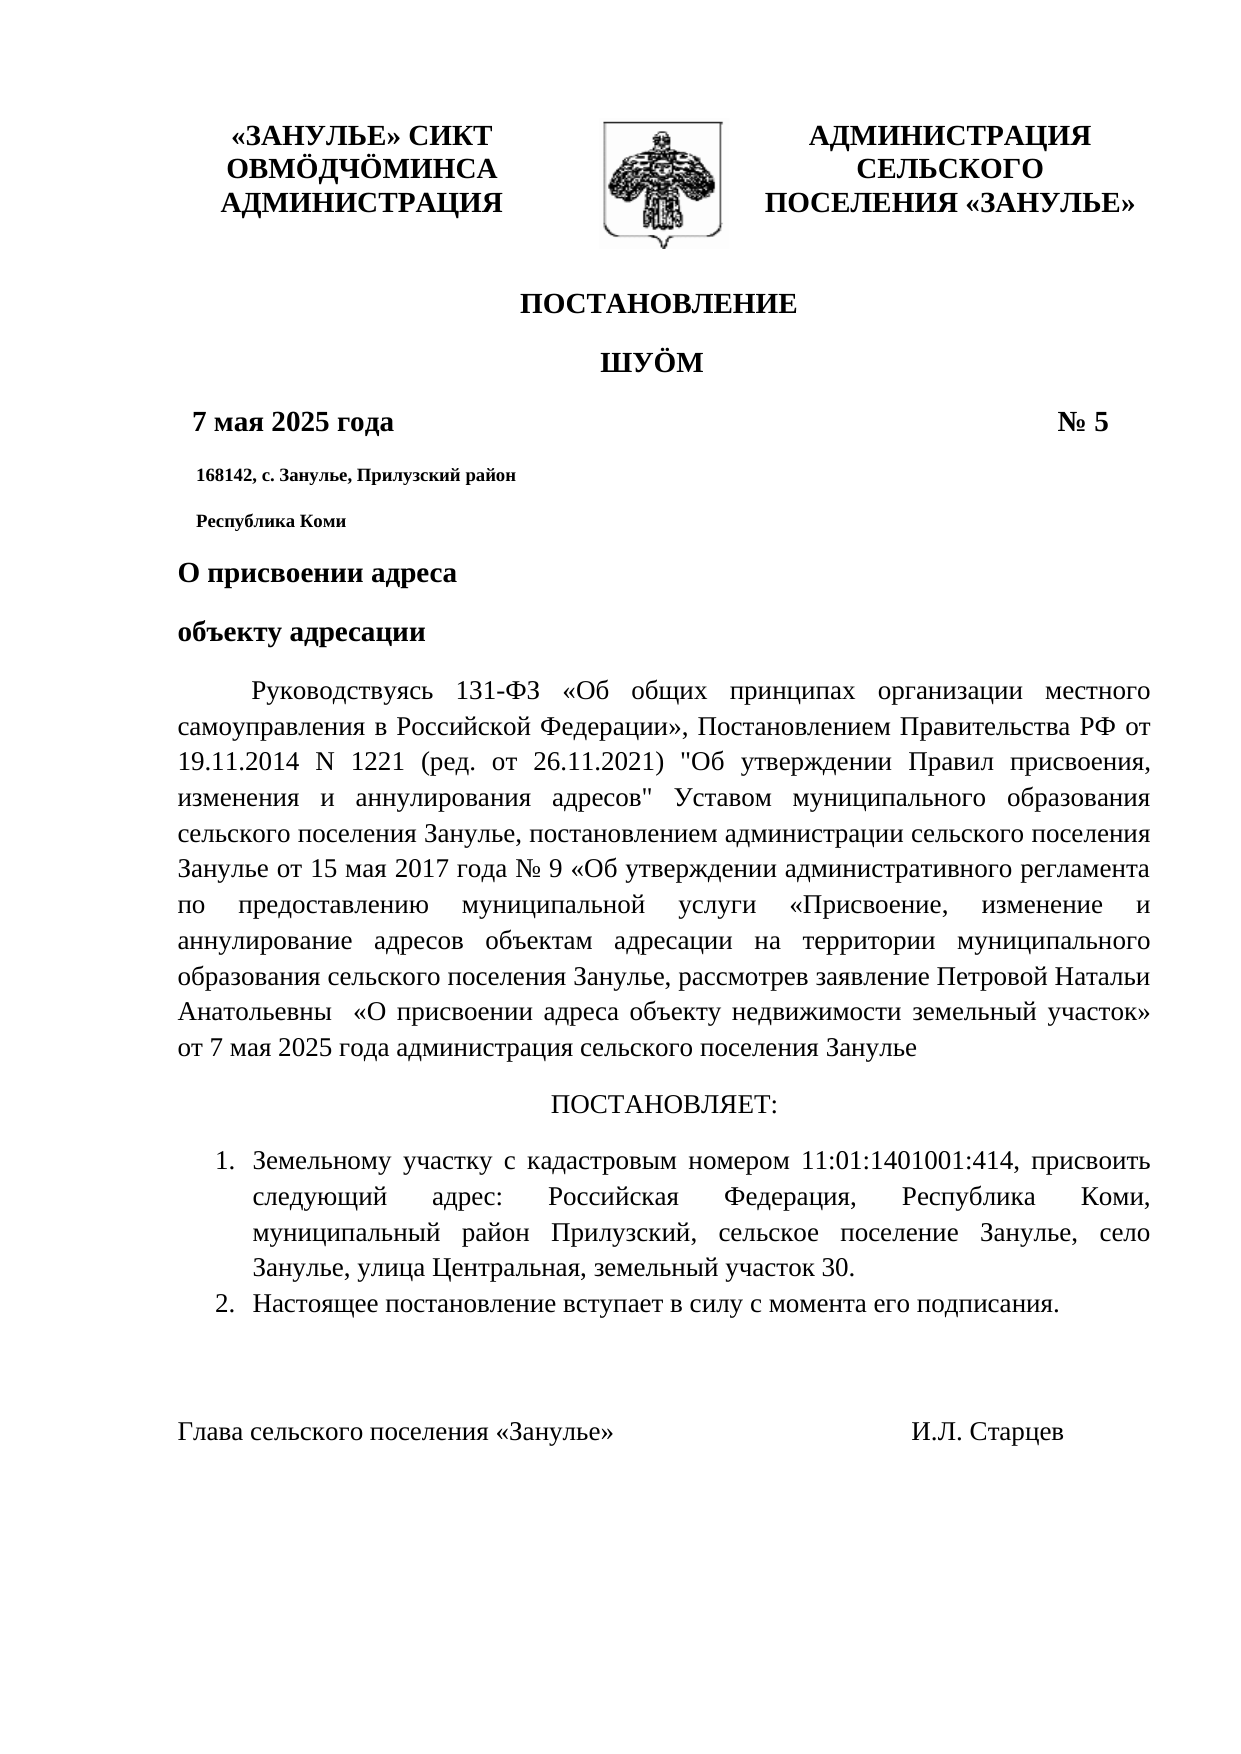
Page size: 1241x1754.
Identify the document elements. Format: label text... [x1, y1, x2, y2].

text О присвоении адреса [177, 555, 1152, 589]
text Глава сельского поселения «Занулье» И.Л. Старцев [177, 1415, 1152, 1446]
table_header «ЗАНУЛЬЕ» СИКТ ОВМÖДЧÖМИНСА АДМИНИСТРАЦИЯ [148, 118, 576, 286]
table_header [576, 118, 753, 286]
text Руководствуясь 131-ФЗ «Об общих принципах организации местного самоуправления в Российской Федерации», Постановлением Правительства РФ от 19.11.2014 N 1221 (ред. от 26.11.2021) "Об утверждении Правил присвоения, изменения и аннулирования адресов" Уставом муниципального образования сельского поселения Занулье, постановлением администрации сельского поселения Занулье от 15 мая 2017 года № 9 «Об утверждении административного регламента по предоставлению муниципальной услуги «Присвоение, изменение и аннулирование адресов объектам адресации на территории муниципального образования сельского поселения Занулье, рассмотрев заявление Петровой Натальи Анатольевны «О присвоении адреса объекту недвижимости земельный участок» от 7 мая 2025 года администрация сельского поселения Занулье [177, 674, 1152, 1062]
text 168142, с. Занулье, Прилузский район [177, 464, 1152, 486]
text ПОСТАНОВЛЕНИЕ [177, 286, 1152, 319]
list Настоящее постановление вступает в силу с момента его подписания. [215, 1287, 1152, 1318]
text ШУÖМ [177, 345, 1152, 379]
table_header АДМИНИСТРАЦИЯ СЕЛЬСКОГО ПОСЕЛЕНИЯ «ЗАНУЛЬЕ» [753, 118, 1147, 286]
text 7 мая 2025 года № 5 [177, 404, 1152, 438]
text ПОСТАНОВЛЯЕТ: [177, 1088, 1152, 1119]
list Земельному участку с кадастровым номером 11:01:1401001:414, присвоить следующий адрес: Российская Федерация, Республика Коми, муниципальный район Прилузский, сельское поселение Занулье, село Занулье, улица Центральная, земельный участок 30. [215, 1144, 1152, 1283]
text Республика Коми [177, 509, 1152, 531]
text объекту адресации [177, 614, 1152, 648]
